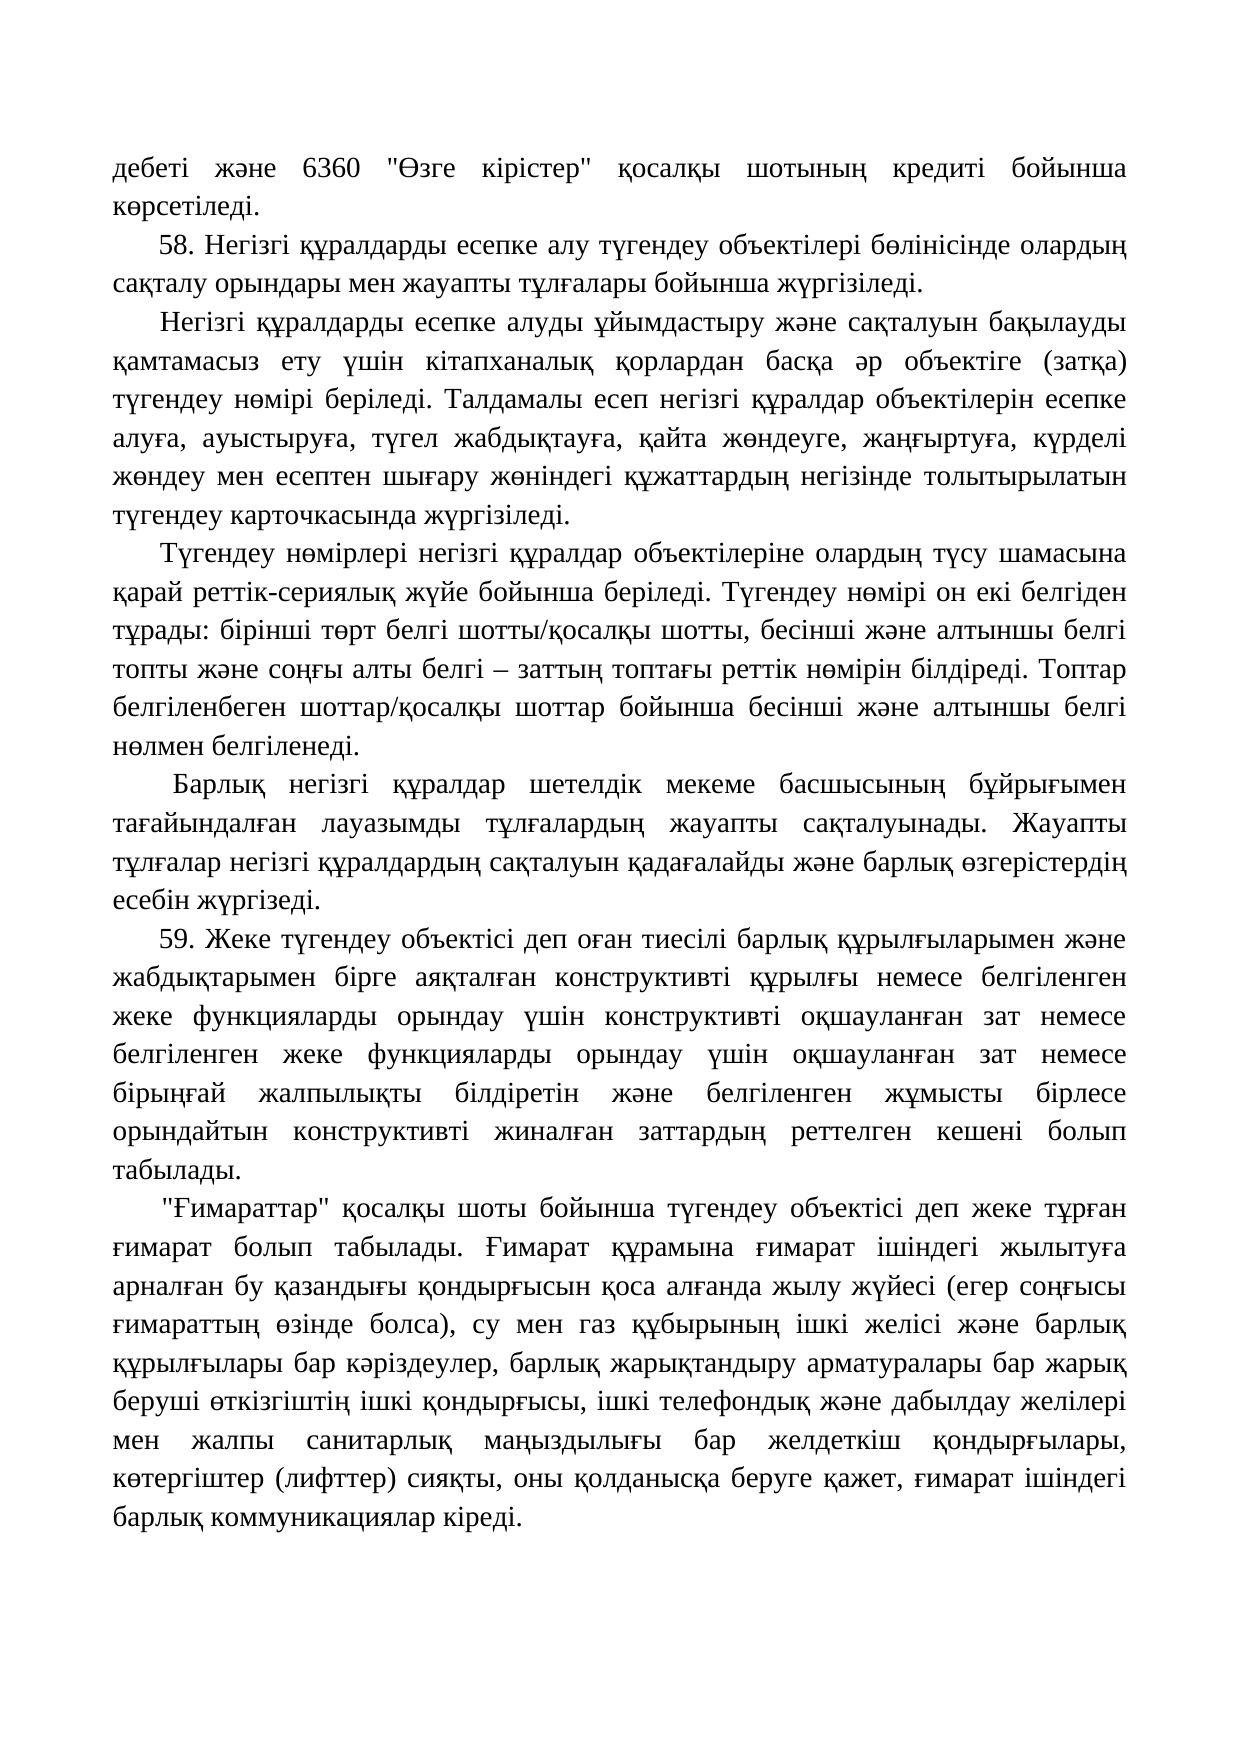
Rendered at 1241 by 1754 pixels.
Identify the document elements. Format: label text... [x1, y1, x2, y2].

text Негізгі құралдарды есепке алуды ұйымдастыру және сақталуын бақылауды қамтамасыз ету үшін кітапханалық қорлардан басқа әр объектіге (затқа) түгендеу нөмірі беріледі. Талдамалы есеп негізгі құралдар объектілерін есепке алуға, ауыстыруға, түгел жабдықтауға, қайта жөндеуге, жаңғыртуға, күрделі жөндеу мен есептен шығару жөніндегі құжаттардың негізінде толытырылатын түгендеу карточкасында жүргізіледі. [112, 304, 1128, 530]
text "Ғимараттар" қосалқы шоты бойынша түгендеу объектісі деп жеке тұрған ғимарат болып табылады. Ғимарат құрамына ғимарат ішіндегі жылытуға арналған бу қазандығы қондырғысын қоса алғанда жылу жүйесі (егер соңғысы ғимараттың өзінде болса), су мен газ құбырының ішкі желісі және барлық құрылғылары бар кәріздеулер, барлық жарықтандыру арматуралары бар жарық беруші өткізгіштің ішкі қондырғысы, ішкі телефондық және дабылдау желілері мен жалпы санитарлық маңыздылығы бар желдеткіш қондырғылары, көтергіштер (лифттер) сияқты, оны қолданысқа беруге қажет, ғимарат ішіндегі барлық коммуникациялар кіреді. [112, 1191, 1128, 1532]
text Барлық негізгі құралдар шетелдік мекеме басшысының бұйрығымен тағайындалған лауазымды тұлғалардың жауапты сақталуынады. Жауапты тұлғалар негізгі құралдардың сақталуын қадағалайды және барлық өзгерістердің есебін жүргізеді. [112, 767, 1128, 916]
text 59. Жеке түгендеу объектісі деп оған тиесілі барлық құрылғыларымен және жабдықтарымен бірге аяқталған конструктивті құрылғы немесе белгіленген жеке функцияларды орындау үшін конструктивті оқшауланған зат немесе белгіленген жеке функцияларды орындау үшін оқшауланған зат немесе бірыңғай жалпылықты білдіретін және белгіленген жұмысты бірлесе орындайтын конструктивті жиналған заттардың реттелген кешені болып табылады. [112, 921, 1128, 1186]
text Түгендеу нөмірлері негізгі құралдар объектілеріне олардың түсу шамасына қарай реттік-сериялық жүйе бойынша беріледі. Түгендеу нөмірі он екі белгіден тұрады: бірінші төрт белгі шотты/қосалқы шотты, бесінші және алтыншы белгі топты және соңғы алты белгі – заттың топтағы реттік нөмірін білдіреді. Топтар белгіленбеген шоттар/қосалқы шоттар бойынша бесінші және алтыншы белгі нөлмен белгіленеді. [112, 535, 1128, 762]
text 58. Негізгі құралдарды есепке алу түгендеу объектілері бөлінісінде олардың сақталу орындары мен жауапты тұлғалары бойынша жүргізіледі. [112, 227, 1128, 299]
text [112, 150, 1128, 222]
